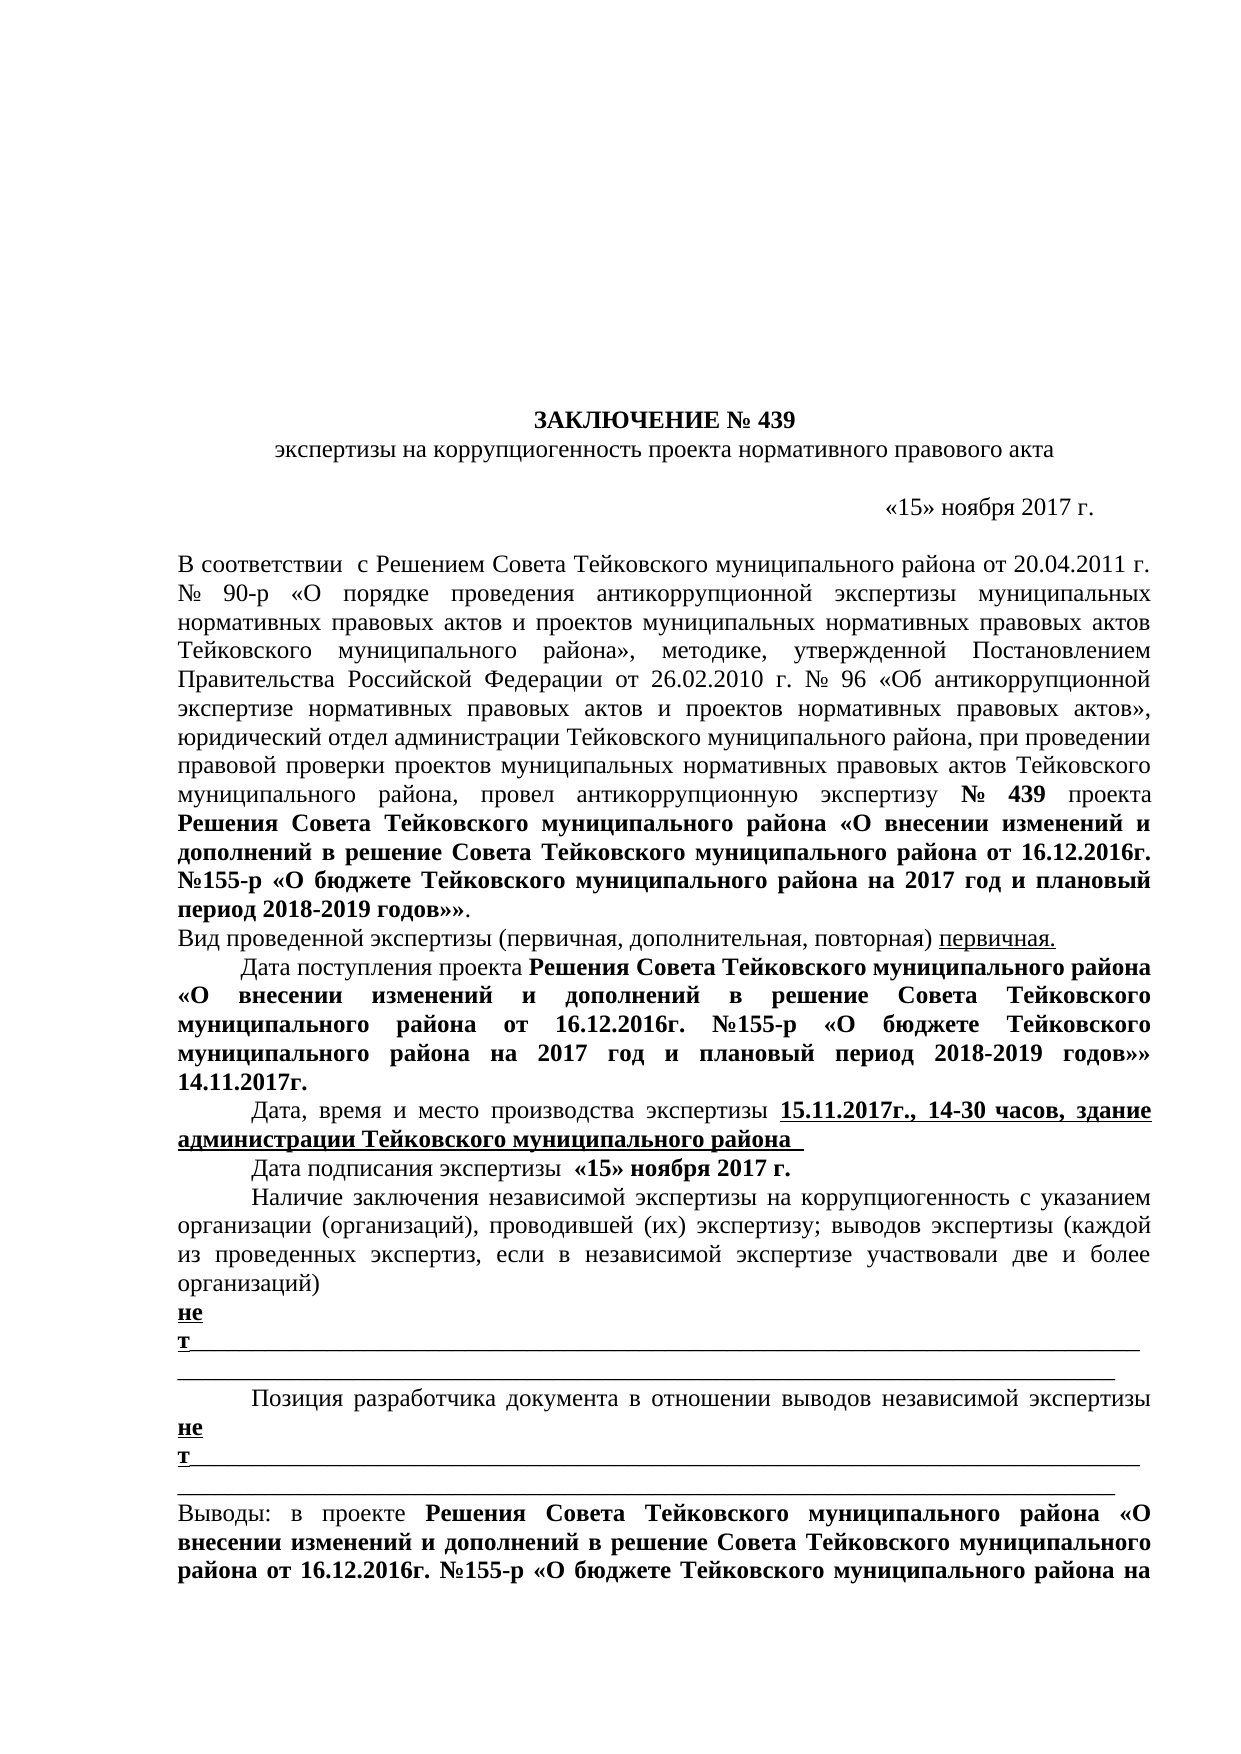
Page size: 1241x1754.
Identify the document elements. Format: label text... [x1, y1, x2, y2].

text «15» ноября 2017 г. [177, 492, 1152, 521]
title Дата поступления проекта Решения Совета Тейковского муниципального района «О внесении изменений и дополнений в решение Совета Тейковского муниципального района от 16.12.2016г. №155-р «О бюджете Тейковского муниципального района на 2017 год и плановый период 2018-2019 годов»» 14.11.2017г. [177, 952, 1152, 1096]
text Наличие заключения независимой экспертизы на коррупциогенность с указанием организации (организаций), проводившей (их) экспертизу; выводов экспертизы (каждой из проведенных экспертиз, если в независимой экспертизе участвовали две и более организаций) нет_______________________________________________________________________________________________________________________________________________________ [177, 1182, 1152, 1383]
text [177, 1498, 1152, 1584]
text В соответствии с Решением Совета Тейковского муниципального района от 20.04.2011 г. № 90-р «О порядке проведения антикоррупционной экспертизы муниципальных нормативных правовых актов и проектов муниципальных нормативных правовых актов Тейковского муниципального района», методике, утвержденной Постановлением Правительства Российской Федерации от 26.02.2010 г. № 96 «Об антикоррупционной экспертизе нормативных правовых актов и проектов нормативных правовых актов», юридический отдел администрации Тейковского муниципального района, при проведении правовой проверки проектов муниципальных нормативных правовых актов Тейковского муниципального района, провел антикоррупционную экспертизу № 439 проекта Решения Совета Тейковского муниципального района «О внесении изменений и дополнений в решение Совета Тейковского муниципального района от 16.12.2016г. №155-р «О бюджете Тейковского муниципального района на 2017 год и плановый период 2018-2019 годов»». [177, 549, 1152, 923]
text дата, время и место производства экспертизы 15.11.2017г., 14-30 часов, здание администрации Тейковского муниципального района [177, 1096, 1152, 1153]
text экспертизы на коррупциогенность проекта нормативного правового акта [177, 434, 1152, 463]
text заключение № 439 [177, 406, 1152, 434]
text Дата подписания экспертизы «15» ноября 2017 г. [177, 1153, 1152, 1182]
text Вид проведенной экспертизы (первичная, дополнительная, повторная) первичная. [177, 923, 1152, 952]
text Позиция разработчика документа в отношении выводов независимой экспертизы нет_______________________________________________________________________________________________________________________________________________________ [177, 1383, 1152, 1498]
